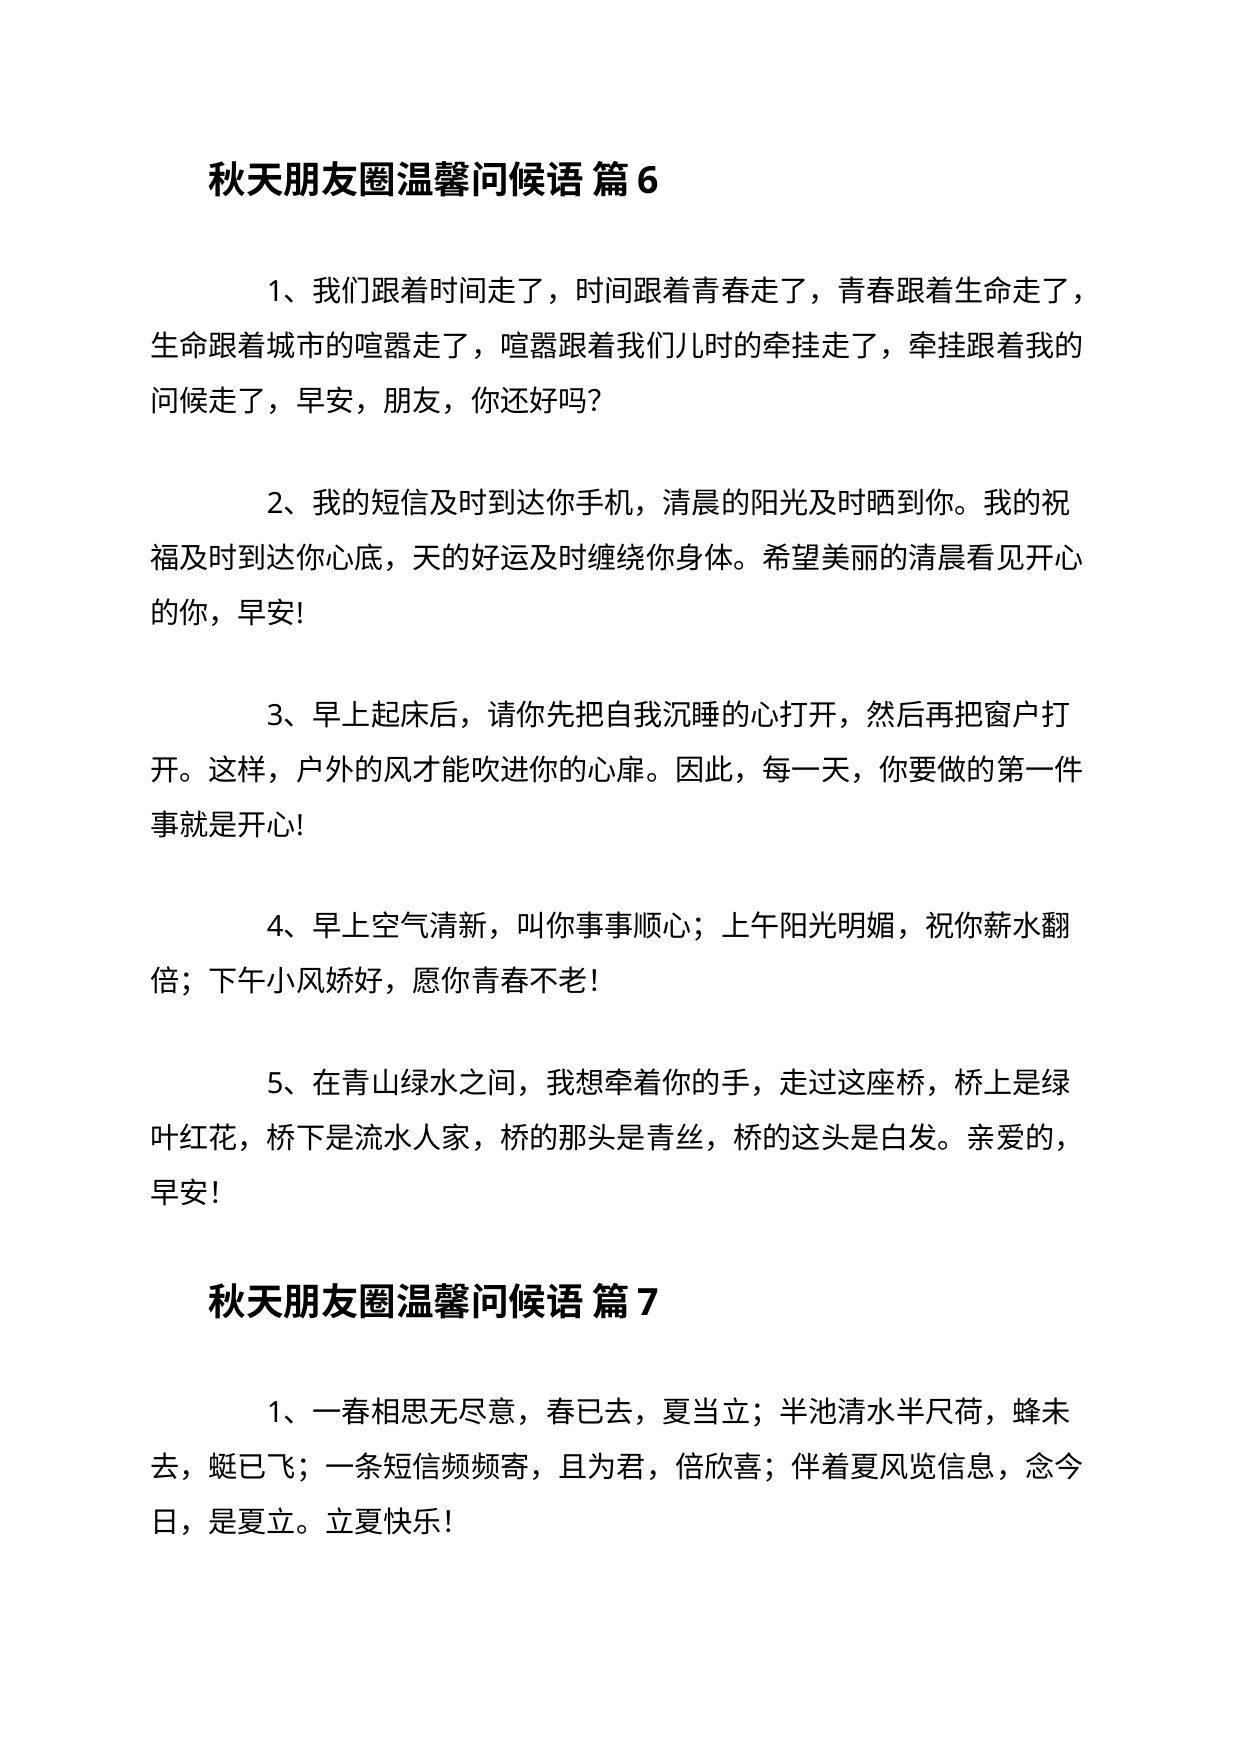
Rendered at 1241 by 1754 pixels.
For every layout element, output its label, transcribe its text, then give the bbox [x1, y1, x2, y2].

text 秋天朋友圈温馨问候语 篇6 [150, 150, 1090, 204]
text 4、早上空气清新，叫你事事顺心；上午阳光明媚，祝你薪水翻倍；下午小风娇好，愿你青春不老！ [150, 903, 1090, 1000]
text 1、我们跟着时间走了，时间跟着青春走了，青春跟着生命走了，生命跟着城市的喧嚣走了，喧嚣跟着我们儿时的牵挂走了，牵挂跟着我的问候走了，早安，朋友，你还好吗？ [150, 268, 1090, 420]
text 秋天朋友圈温馨问候语 篇7 [150, 1271, 1090, 1326]
text 3、早上起床后，请你先把自我沉睡的心打开，然后再把窗户打开。这样，户外的风才能吹进你的心扉。因此，每一天，你要做的第一件事就是开心! [150, 691, 1090, 843]
text 2、我的短信及时到达你手机，清晨的阳光及时晒到你。我的祝福及时到达你心底，天的好运及时缠绕你身体。希望美丽的清晨看见开心的你，早安! [150, 479, 1090, 632]
text 1、一春相思无尽意，春已去，夏当立；半池清水半尺荷，蜂未去，蜓已飞；一条短信频频寄，且为君，倍欣喜；伴着夏风览信息，念今日，是夏立。立夏快乐！ [150, 1389, 1090, 1541]
text 5、在青山绿水之间，我想牵着你的手，走过这座桥，桥上是绿叶红花，桥下是流水人家，桥的那头是青丝，桥的这头是白发。亲爱的，早安！ [150, 1060, 1090, 1212]
